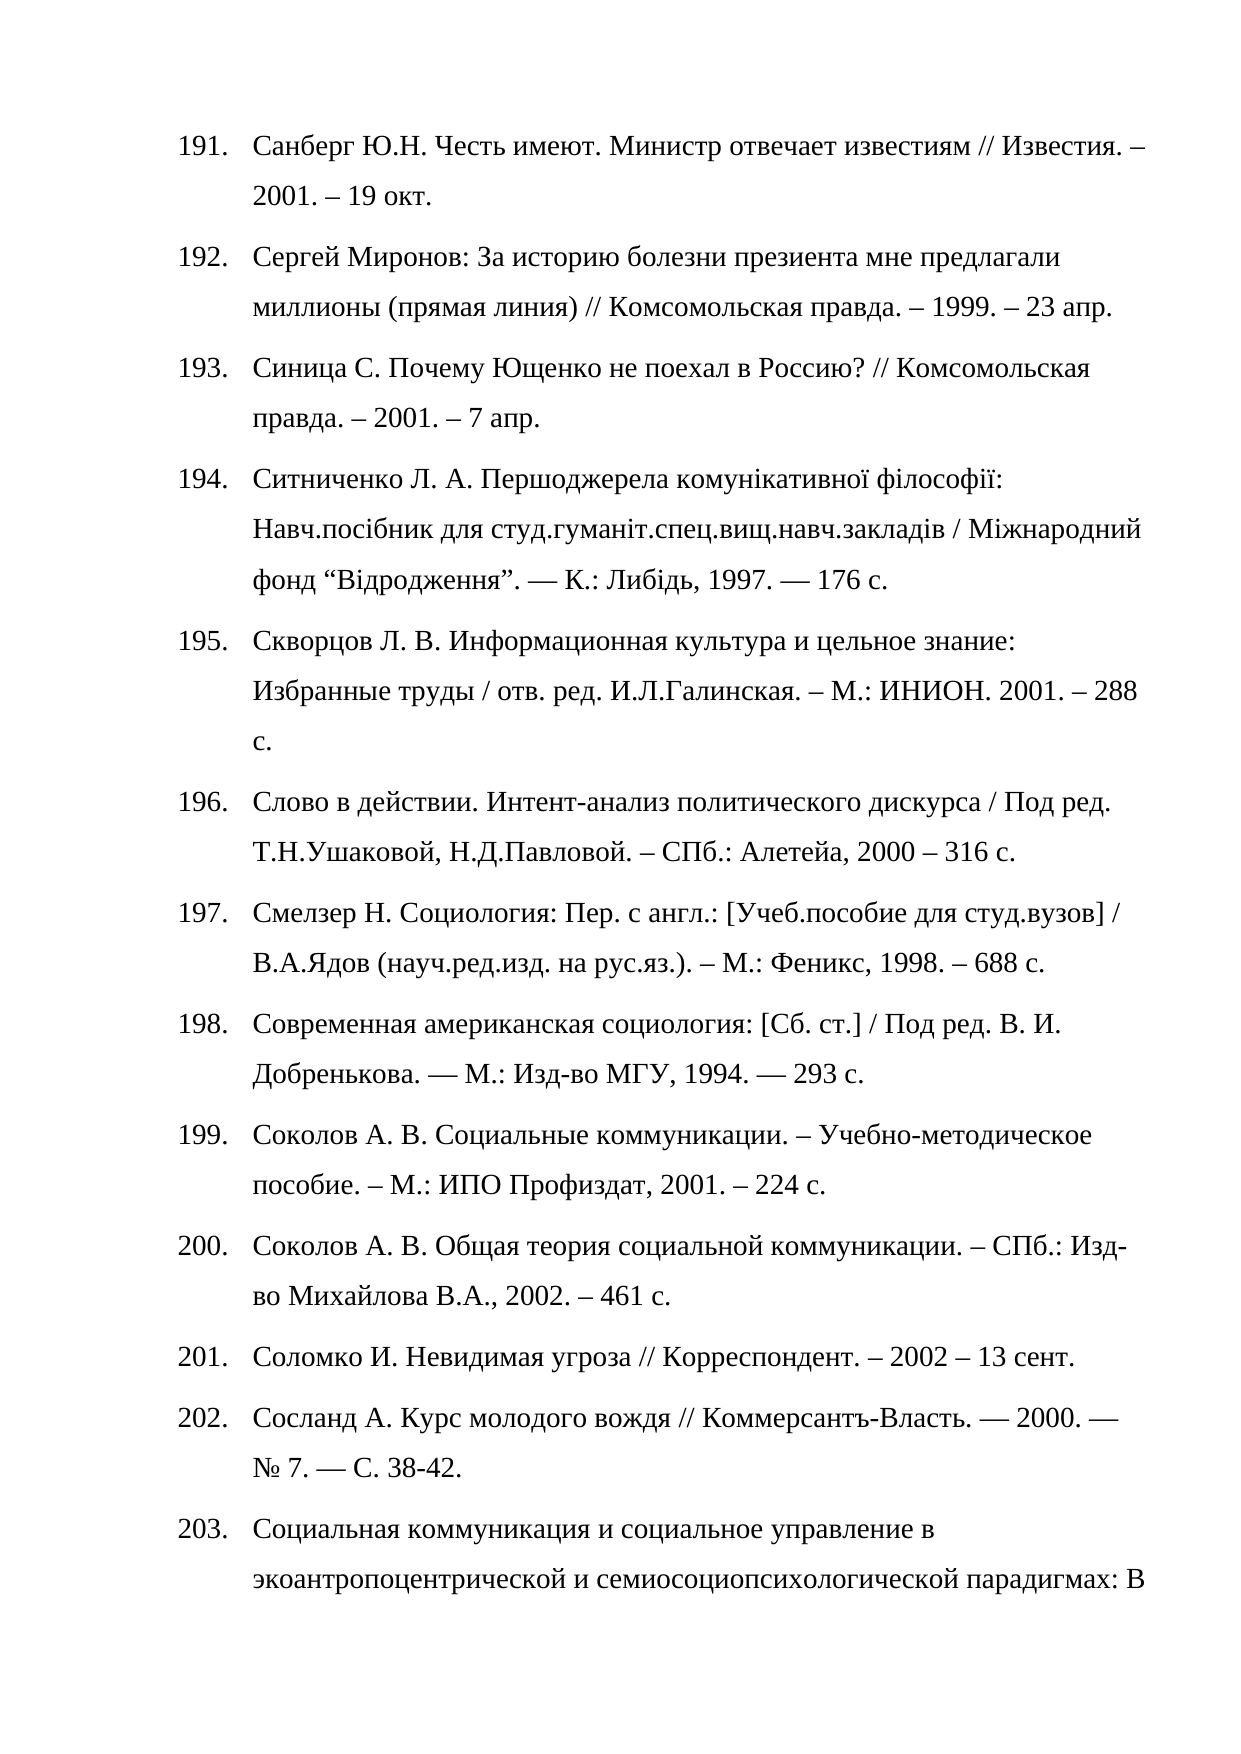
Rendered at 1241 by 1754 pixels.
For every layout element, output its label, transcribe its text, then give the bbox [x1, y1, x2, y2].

list Соколов А. В. Социальные коммуникации. – Учебно-методическое пособие. – М.: ИПО Профиздат, 2001. – 224 с. [177, 1117, 1152, 1201]
list Ситниченко Л. А. Першоджерела комунікативної філософії: Навч.посібник для студ.гуманіт.спец.вищ.навч.закладів / Міжнародний фонд “Відродження”. — К.: Либідь, 1997. — 176 с. [177, 461, 1152, 595]
list Сосланд А. Курс молодого вождя // Коммерсантъ-Власть. — 2000. — № 7. — С. 38-42. [177, 1400, 1152, 1484]
list Соколов А. В. Общая теория социальной коммуникации. – СПб.: Изд-во Михайлова В.А., 2002. – 461 с. [177, 1228, 1152, 1312]
list Санберг Ю.Н. Честь имеют. Министр отвечает известиям // Известия. – 2001. – 19 окт. [177, 128, 1152, 212]
list Синица С. Почему Ющенко не поехал в Россию? // Комсомольская правда. – 2001. – 7 апр. [177, 350, 1152, 434]
list Слово в действии. Интент-анализ политического дискурса / Под ред. Т.Н.Ушаковой, Н.Д.Павловой. – СПб.: Алетейа, 2000 – 316 с. [177, 784, 1152, 868]
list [177, 1511, 1152, 1595]
list Современная американская социология: [Сб. ст.] / Под ред. В. И. Добренькова. — М.: Изд-во МГУ, 1994. — 293 с. [177, 1006, 1152, 1090]
list Сергей Миронов: За историю болезни презиента мне предлагали миллионы (прямая линия) // Комсомольская правда. – 1999. – 23 апр. [177, 239, 1152, 323]
list Смелзер Н. Социология: Пер. с англ.: [Учеб.пособие для студ.вузов] / В.А.Ядов (науч.ред.изд. на рус.яз.). – М.: Феникс, 1998. – 688 с. [177, 895, 1152, 979]
list Скворцов Л. В. Информационная культура и цельное знание: Избранные труды / отв. ред. И.Л.Галинская. – М.: ИНИОН. 2001. – 288 с. [177, 623, 1152, 757]
list Соломко И. Невидимая угроза // Корреспондент. – 2002 – 13 сент. [177, 1339, 1152, 1373]
